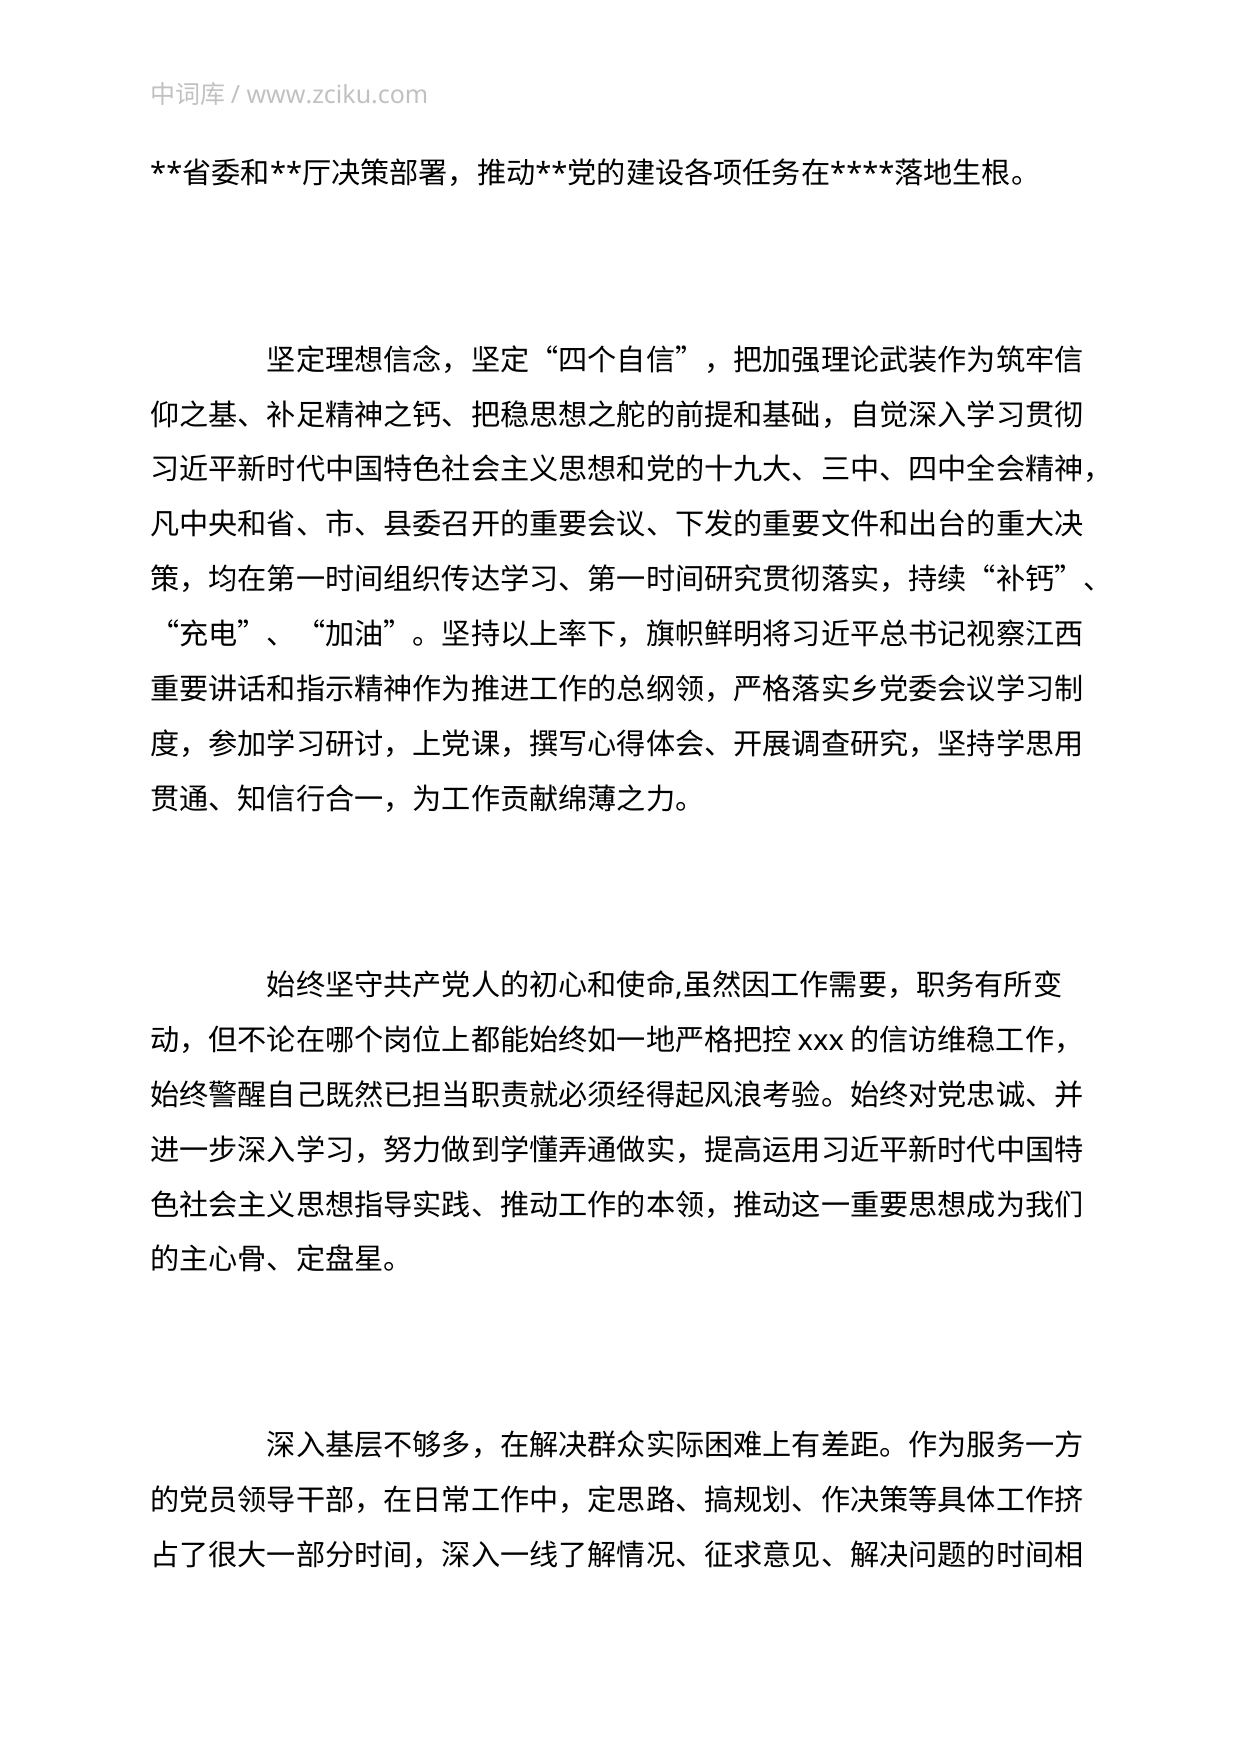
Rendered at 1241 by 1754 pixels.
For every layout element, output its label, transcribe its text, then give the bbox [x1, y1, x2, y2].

text 坚定理想信念，坚定“四个自信”，把加强理论武装作为筑牢信仰之基、补足精神之钙、把稳思想之舵的前提和基础，自觉深入学习贯彻习近平新时代中国特色社会主义思想和党的十九大、三中、四中全会精神，凡中央和省、市、县委召开的重要会议、下发的重要文件和出台的重大决策，均在第一时间组织传达学习、第一时间研究贯彻落实，持续“补钙”、“充电”、“加油”。坚持以上率下，旗帜鲜明将习近平总书记视察江西重要讲话和指示精神作为推进工作的总纲领，严格落实乡党委会议学习制度，参加学习研讨，上党课，撰写心得体会、开展调查研究，坚持学思用贯通、知信行合一，为工作贡献绵薄之力。 [150, 336, 1090, 818]
text 始终坚守共产党人的初心和使命,虽然因工作需要，职务有所变动，但不论在哪个岗位上都能始终如一地严格把控xxx的信访维稳工作，始终警醒自己既然已担当职责就必须经得起风浪考验。始终对党忠诚、并进一步深入学习，努力做到学懂弄通做实，提高运用习近平新时代中国特色社会主义思想指导实践、推动工作的本领，推动这一重要思想成为我们的主心骨、定盘星。 [150, 961, 1090, 1278]
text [150, 150, 1090, 192]
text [150, 1422, 1090, 1574]
